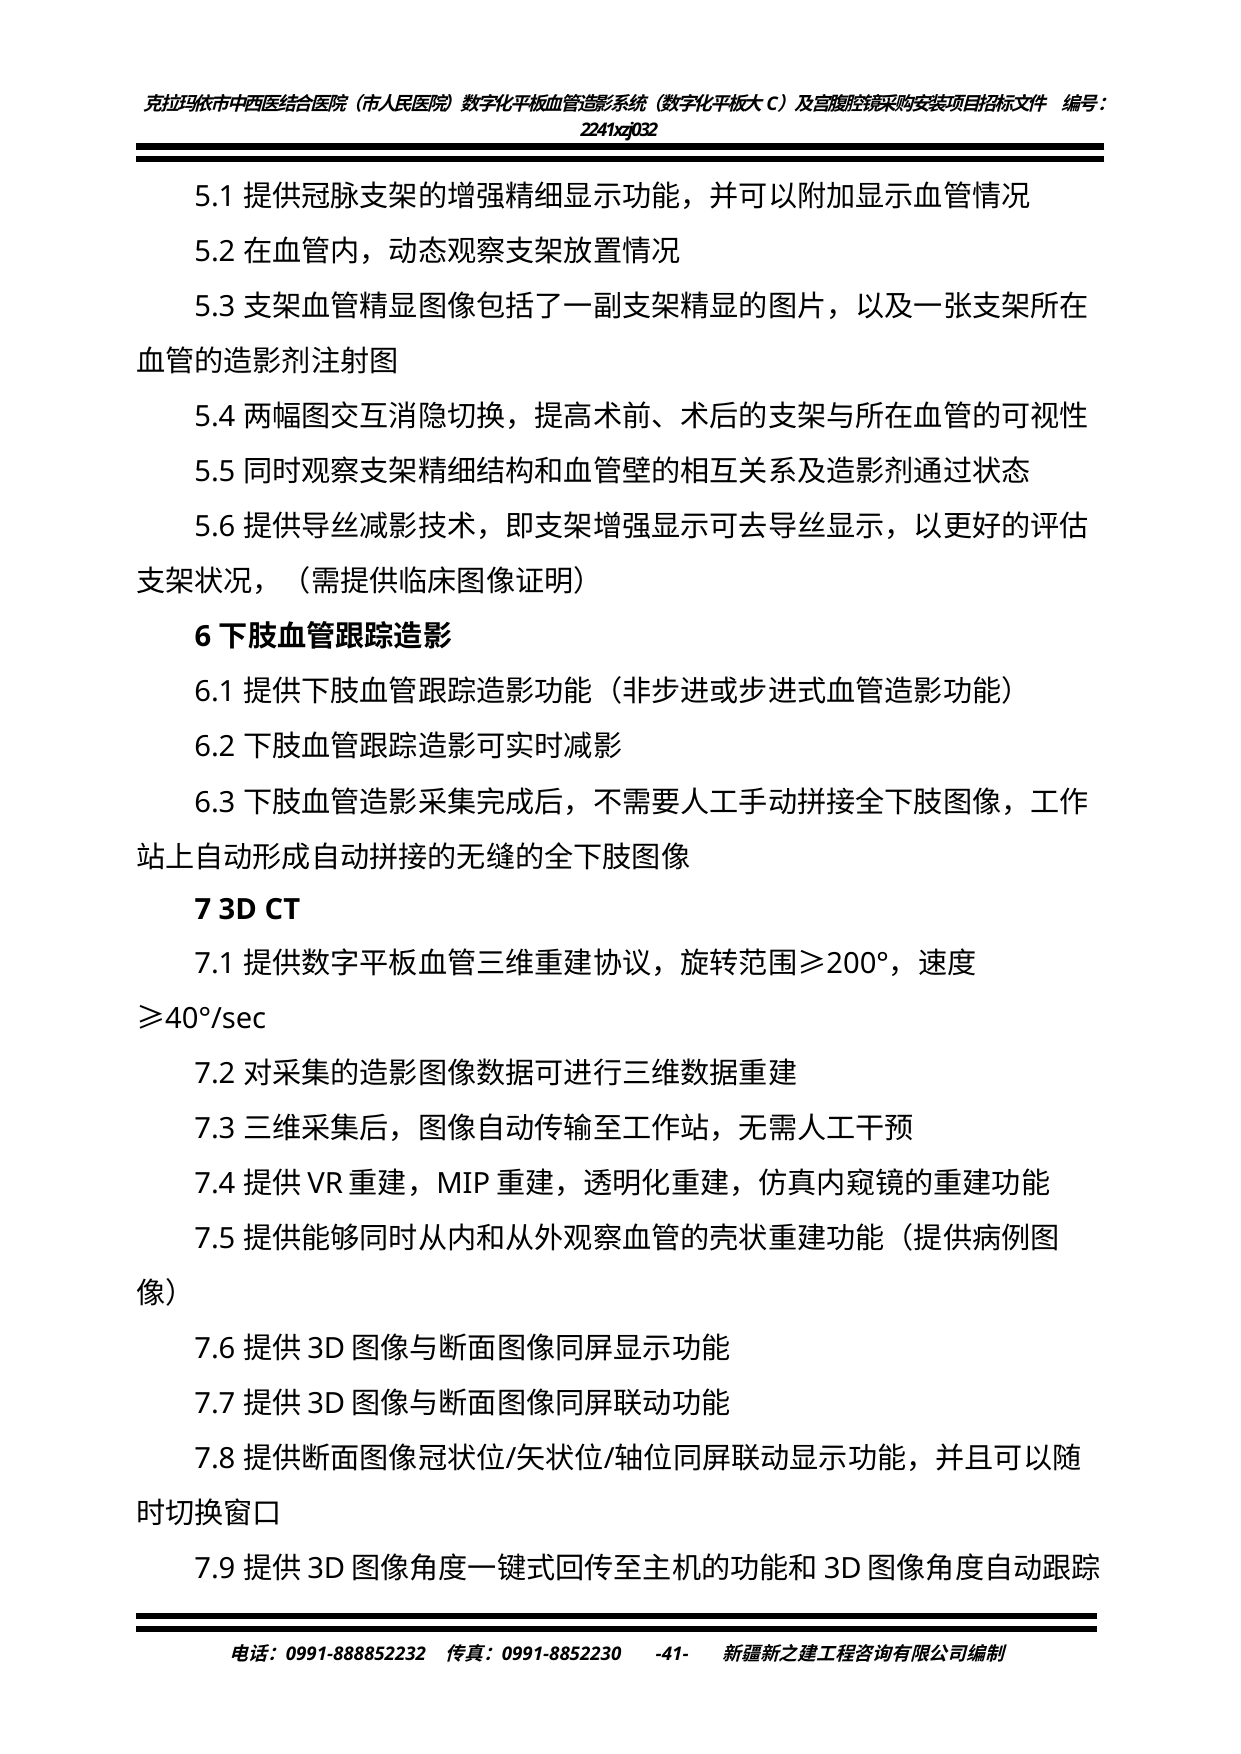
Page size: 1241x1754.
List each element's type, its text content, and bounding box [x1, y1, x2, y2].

text 7.8 提供断面图像冠状位/矢状位/轴位同屏联动显示功能，并且可以随时切换窗口 [136, 1435, 1104, 1532]
text 6.1 提供下肢血管跟踪造影功能（非步进或步进式血管造影功能） [136, 668, 1104, 710]
text 7 3D CT [136, 888, 1104, 928]
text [136, 1545, 1104, 1587]
text 5.1 提供冠脉支架的增强精细显示功能，并可以附加显示血管情况 [136, 173, 1104, 215]
text 5.6 提供导丝减影技术，即支架增强显示可去导丝显示，以更好的评估支架状况，（需提供临床图像证明） [136, 503, 1104, 600]
text 5.2 在血管内，动态观察支架放置情况 [136, 228, 1104, 270]
text 7.4 提供VR重建，MIP重建，透明化重建，仿真内窥镜的重建功能 [136, 1160, 1104, 1202]
text 5.4 两幅图交互消隐切换，提高术前、术后的支架与所在血管的可视性 [136, 393, 1104, 435]
text 7.7 提供3D图像与断面图像同屏联动功能 [136, 1380, 1104, 1422]
text 7.5 提供能够同时从内和从外观察血管的壳状重建功能（提供病例图像） [136, 1215, 1104, 1312]
text 7.1 提供数字平板血管三维重建协议，旋转范围≥200°，速度≥40°/sec [136, 939, 1104, 1037]
text 6.2 下肢血管跟踪造影可实时减影 [136, 723, 1104, 765]
text 7.2 对采集的造影图像数据可进行三维数据重建 [136, 1050, 1104, 1092]
text 5.5 同时观察支架精细结构和血管壁的相互关系及造影剂通过状态 [136, 448, 1104, 490]
text 7.3 三维采集后，图像自动传输至工作站，无需人工干预 [136, 1105, 1104, 1147]
text 7.6 提供3D图像与断面图像同屏显示功能 [136, 1325, 1104, 1367]
text 6 下肢血管跟踪造影 [136, 613, 1104, 655]
text 5.3 支架血管精显图像包括了一副支架精显的图片，以及一张支架所在血管的造影剂注射图 [136, 283, 1104, 380]
text 6.3 下肢血管造影采集完成后，不需要人工手动拼接全下肢图像，工作站上自动形成自动拼接的无缝的全下肢图像 [136, 778, 1104, 875]
